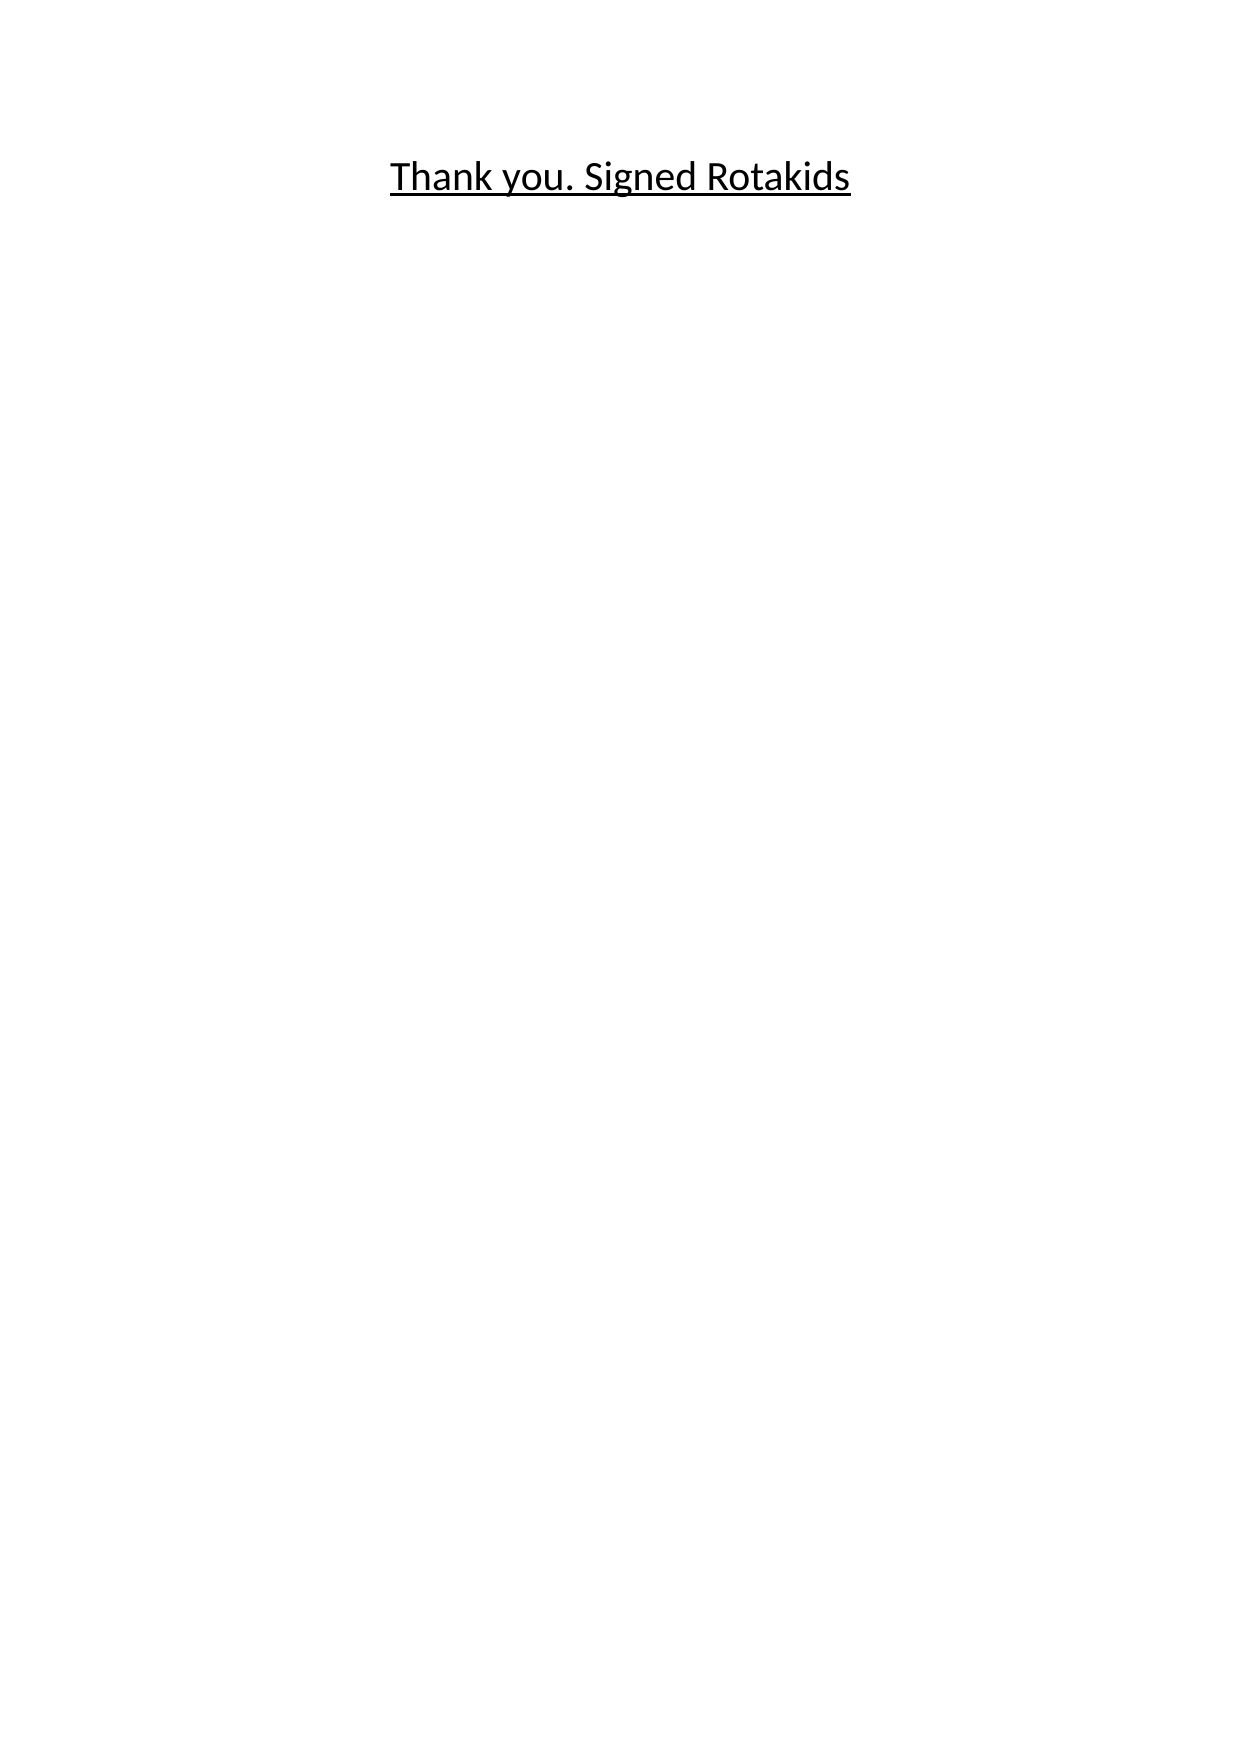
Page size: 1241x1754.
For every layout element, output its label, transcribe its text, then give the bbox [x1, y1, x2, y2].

text Thank you. Signed Rotakids [150, 150, 1090, 201]
